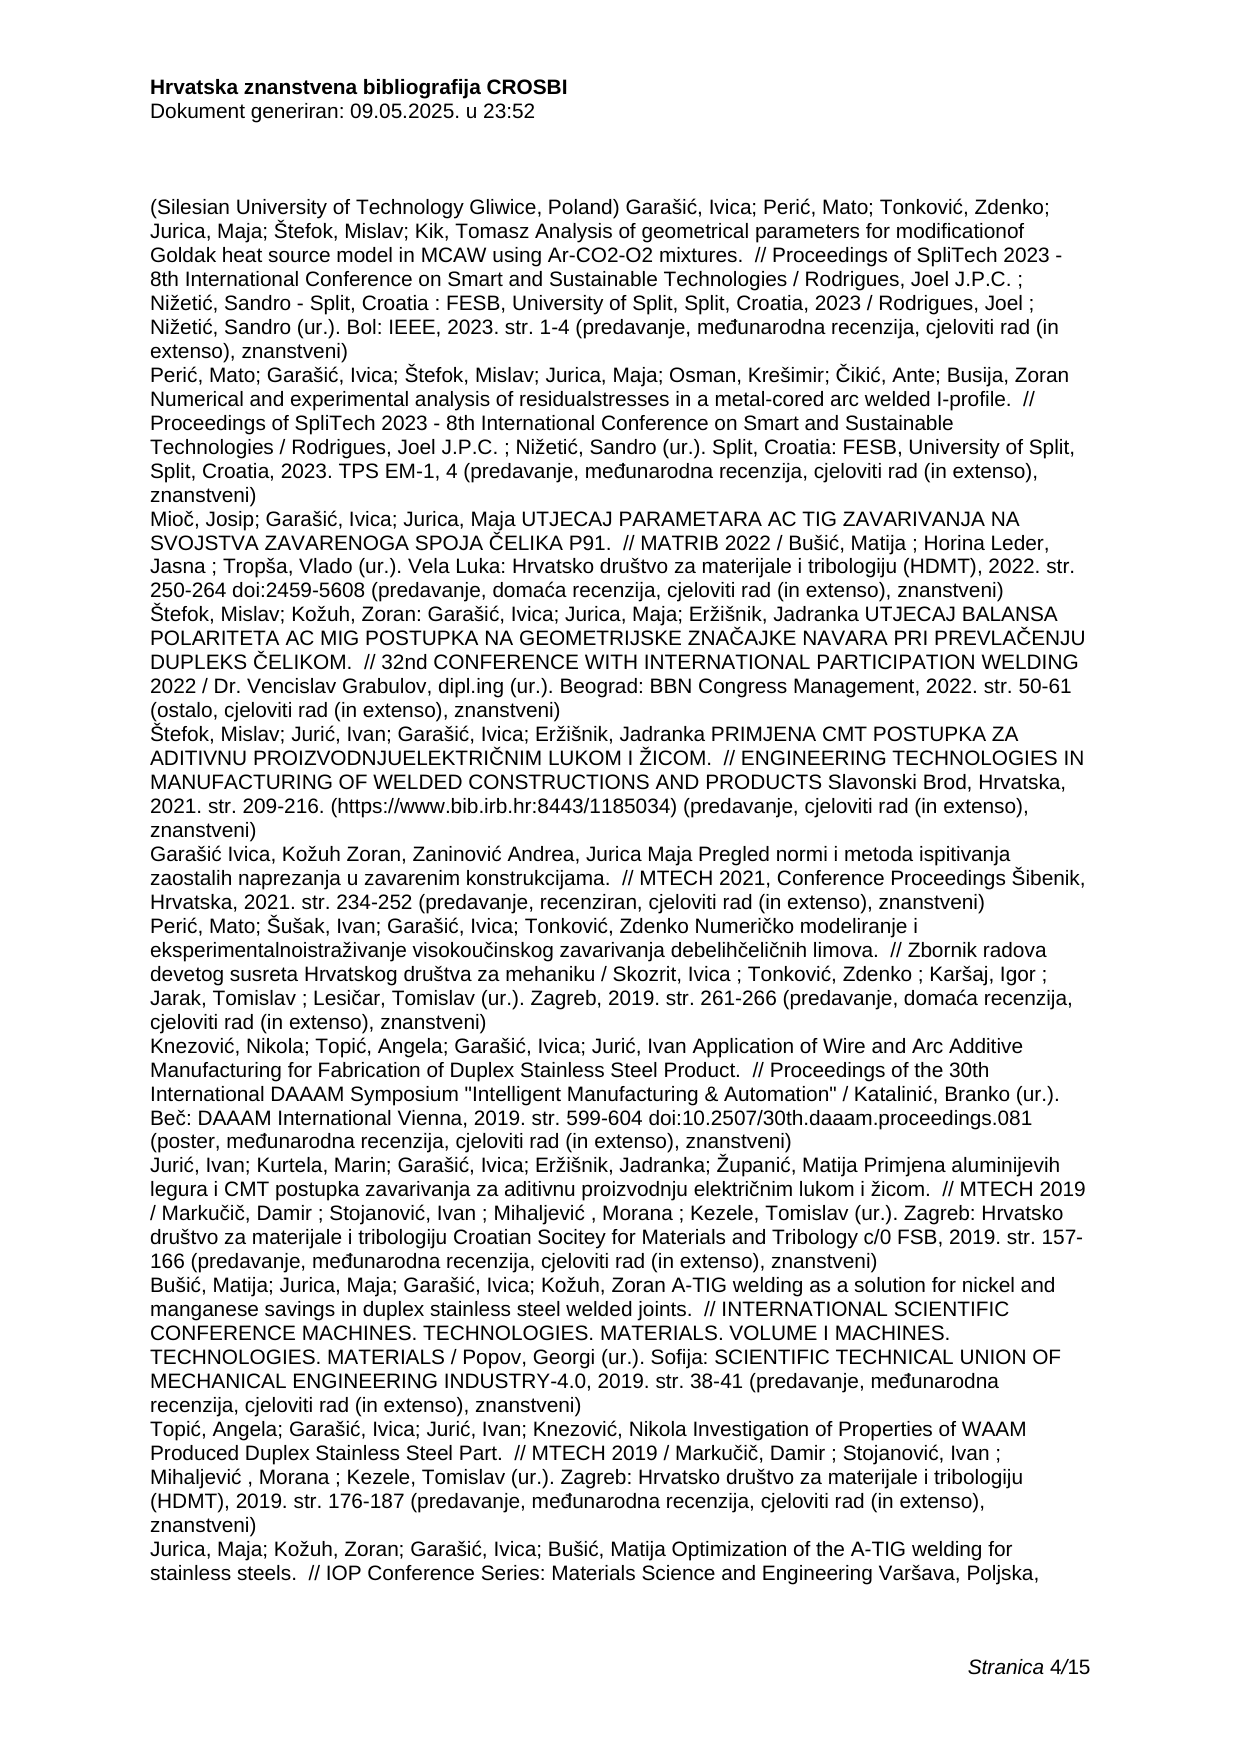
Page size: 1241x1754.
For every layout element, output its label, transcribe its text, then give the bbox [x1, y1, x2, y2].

text Mioč, Josip; Garašić, Ivica; Jurica, Maja [150, 506, 1090, 602]
text Štefok, Mislav; Jurić, Ivan; Garašić, Ivica; Eržišnik, Jadranka [150, 722, 1090, 842]
text Perić, Mato; Šušak, Ivan; Garašić, Ivica; Tonković, Zdenko [150, 914, 1090, 1033]
text Jurić, Ivan; Kurtela, Marin; Garašić, Ivica; Eržišnik, Jadranka; Županić, Matija [150, 1153, 1090, 1273]
text Knezović, Nikola; Topić, Angela; Garašić, Ivica; Jurić, Ivan [150, 1033, 1090, 1153]
text Garašić Ivica, Kožuh Zoran, Zaninović Andrea, Jurica Maja [150, 842, 1090, 914]
text (Silesian University of Technology Gliwice, Poland) Garašić, Ivica; Perić, Mato; Tonković, Zdenko; Jurica, Maja; Štefok, Mislav; Kik, Tomasz [150, 195, 1090, 363]
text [150, 1537, 1090, 1584]
text Bušić, Matija; Jurica, Maja; Garašić, Ivica; Kožuh, Zoran [150, 1273, 1090, 1417]
text Štefok, Mislav; Kožuh, Zoran: Garašić, Ivica; Jurica, Maja; Eržišnik, Jadranka [150, 602, 1090, 722]
text Perić, Mato; Garašić, Ivica; Štefok, Mislav; Jurica, Maja; Osman, Krešimir; Čikić, Ante; Busija, Zoran [150, 363, 1090, 506]
text Topić, Angela; Garašić, Ivica; Jurić, Ivan; Knezović, Nikola [150, 1417, 1090, 1537]
